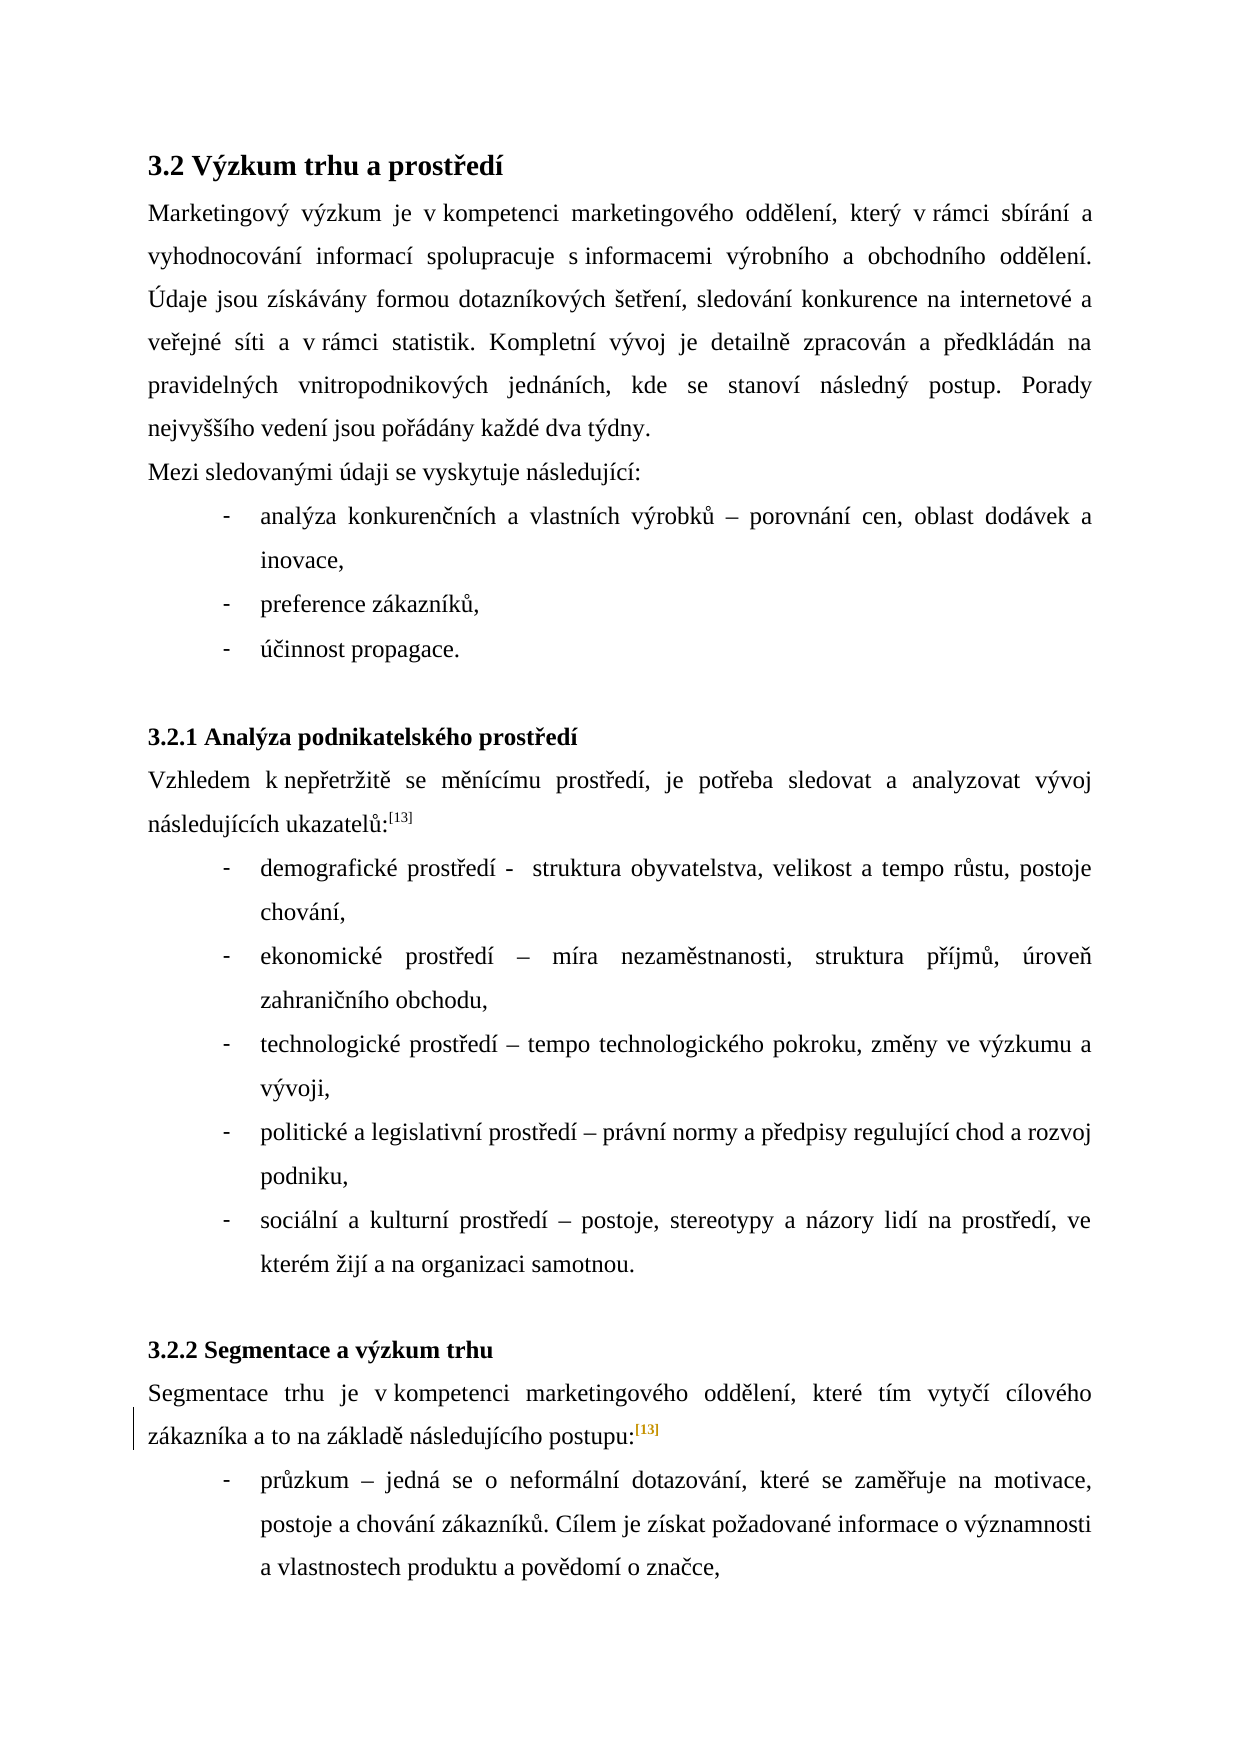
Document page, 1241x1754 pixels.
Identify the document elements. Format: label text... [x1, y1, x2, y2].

text Segmentace trhu je v kompetenci marketingového oddělení, které tím vytyčí cílového zákazníka a to na základě následujícího postupu:[13] [148, 1378, 1093, 1450]
text Mezi sledovanými údaji se vyskytuje následující: [148, 457, 1093, 485]
list průzkum – jedná se o neformální dotazování, které se zaměřuje na motivace, postoje a chování zákazníků. Cílem je získat požadované informace o významnosti a vlastnostech produktu a povědomí o značce, [223, 1464, 1093, 1581]
list technologické prostředí – tempo technologického pokroku, změny ve výzkumu a vývoji, [223, 1028, 1093, 1101]
text 3.2.2 Segmentace a výzkum trhu [148, 1335, 1093, 1364]
list preference zákazníků, [223, 588, 1093, 618]
text Marketingový výzkum je v kompetenci marketingového oddělení, který v rámci sbírání a vyhodnocování informací spolupracuje s informacemi výrobního a obchodního oddělení. Údaje jsou získávány formou dotazníkových šetření, sledování konkurence na internetové a veřejné síti a v rámci statistik. Kompletní vývoj je detailně zpracován a předkládán na pravidelných vnitropodnikových jednáních, kde se stanoví následný postup. Porady nejvyššího vedení jsou pořádány každé dva týdny. [148, 198, 1093, 442]
text Vzhledem k nepřetržitě se měnícímu prostředí, je potřeba sledovat a analyzovat vývoj následujících ukazatelů:[13] [148, 766, 1093, 837]
list demografické prostředí - struktura obyvatelstva, velikost a tempo růstu, postoje chování, [223, 852, 1093, 925]
list 3.2 Výzkum trhu a prostředí [148, 148, 1093, 181]
list účinnost propagace. [223, 633, 1093, 664]
list sociální a kulturní prostředí – postoje, stereotypy a názory lidí na prostředí, ve kterém žijí a na organizaci samotnou. [223, 1204, 1093, 1277]
list ekonomické prostředí – míra nezaměstnanosti, struktura příjmů, úroveň zahraničního obchodu, [223, 940, 1093, 1013]
text 3.2.1 Analýza podnikatelského prostředí [148, 722, 1093, 751]
list politické a legislativní prostředí – právní normy a předpisy regulující chod a rozvoj podniku, [223, 1116, 1093, 1189]
list analýza konkurenčních a vlastních výrobků – porovnání cen, oblast dodávek a inovace, [223, 500, 1093, 573]
